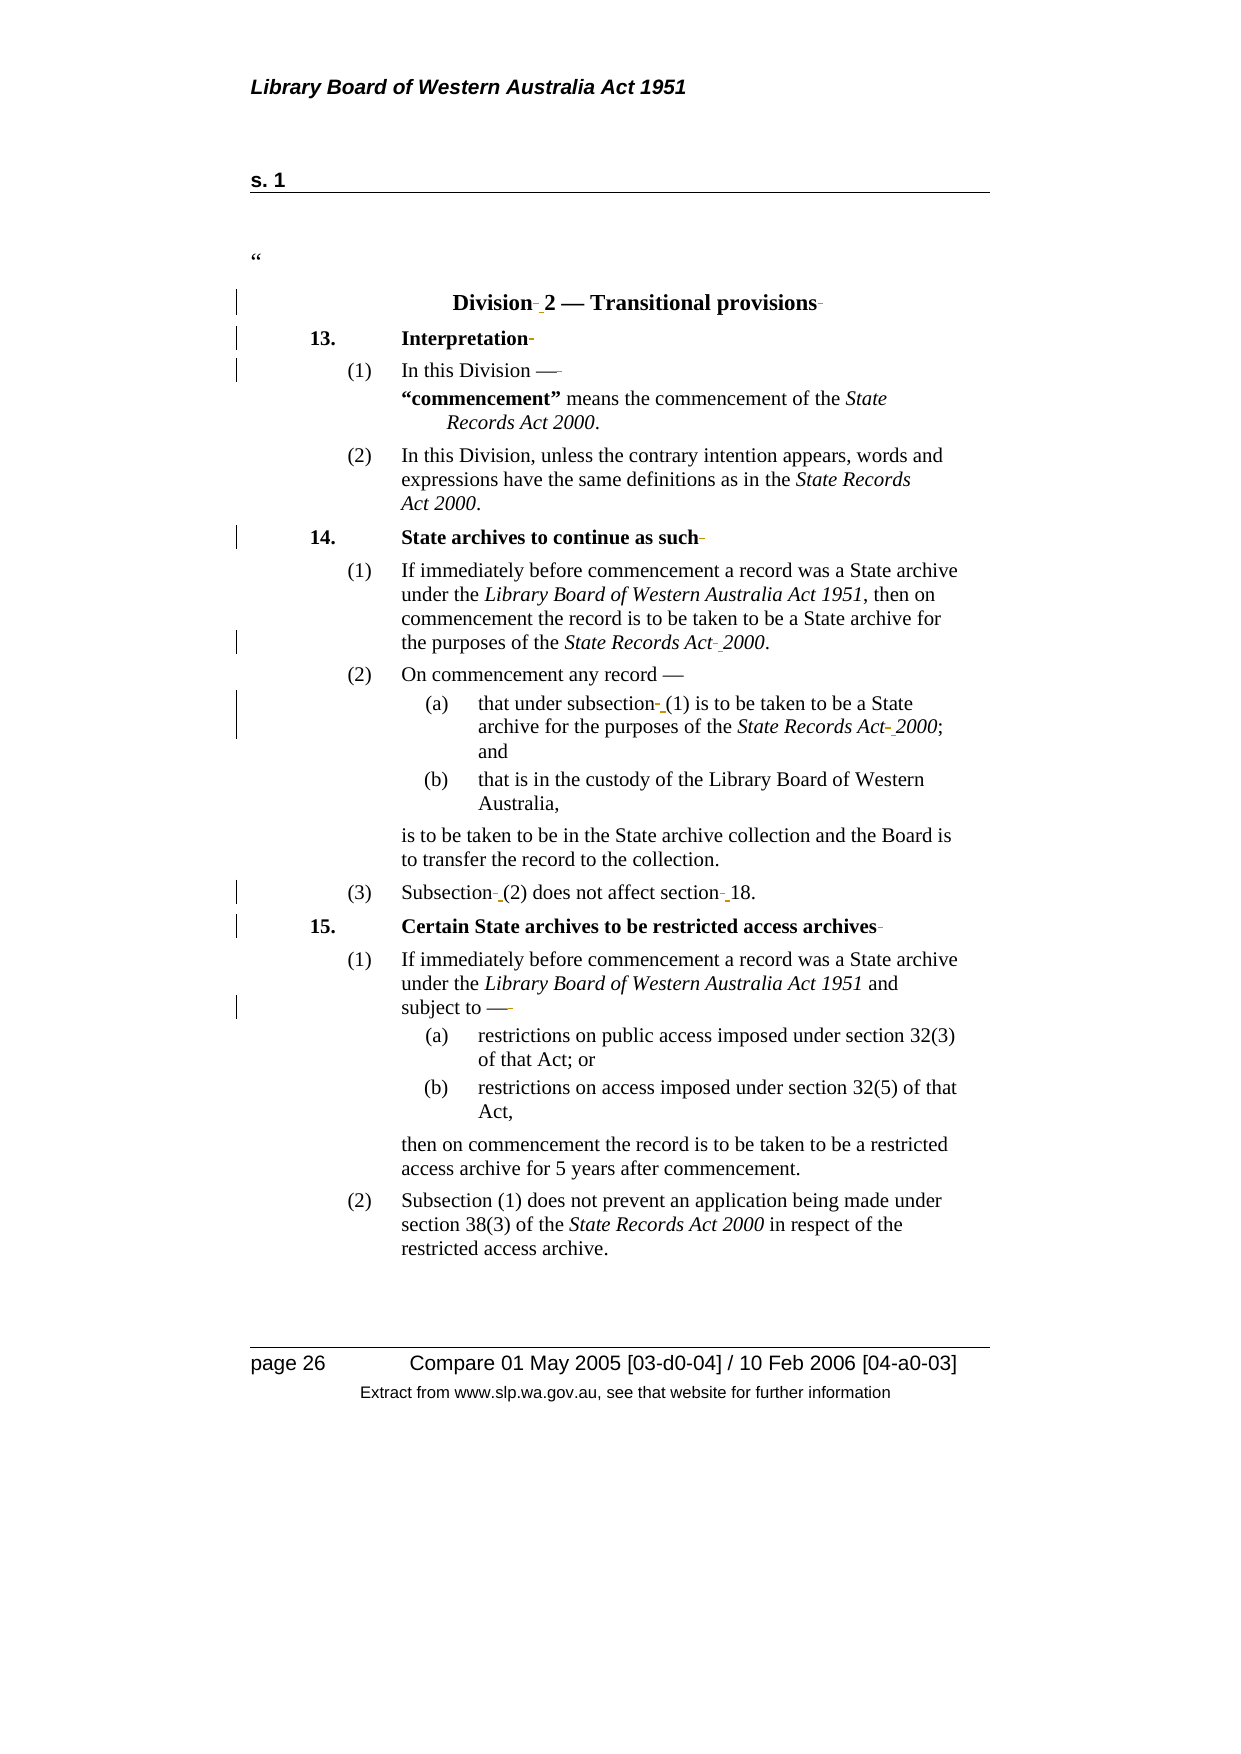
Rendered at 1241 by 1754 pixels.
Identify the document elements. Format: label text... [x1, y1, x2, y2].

text (2) In this Division, unless the contrary intention appears, words and expressions have the same definitions as in the State Records Act 2000. [312, 443, 960, 515]
subtitle 15. Certain State archives to be restricted access archives [309, 914, 960, 938]
subtitle Division2 — Transitional provisions [309, 289, 960, 315]
text then on commencement the record is to be taken to be a restricted access archive for 5 years after commencement. [312, 1132, 960, 1180]
subtitle 14. State archives to continue as such [309, 525, 960, 549]
text (b) that is in the custody of the Library Board of Western Australia, [389, 767, 960, 815]
text “commencement” means the commencement of the State Records Act 2000. [368, 386, 960, 434]
text (2) On commencement any record — [312, 662, 960, 686]
text (3) Subsection(2) does not affect section18. [312, 880, 960, 904]
text is to be taken to be in the State archive collection and the Board is to transfer the record to the collection. [312, 823, 960, 871]
text (a) that under subsection(1) is to be taken to be a State archive for the purposes of the State Records Act2000; and [389, 690, 960, 763]
text (1) In this Division — [312, 358, 960, 382]
text (b) restrictions on access imposed under section 32(5) of that Act, [389, 1075, 960, 1123]
text (1) If immediately before commencement a record was a State archive under the Library Board of Western Australia Act 1951 and subject to — [312, 947, 960, 1019]
text (2) Subsection (1) does not prevent an application being made under section 38(3) of the State Records Act 2000 in respect of the restricted access archive. [312, 1188, 960, 1260]
text (a) restrictions on public access imposed under section 32(3) of that Act; or [389, 1023, 960, 1071]
text “ [250, 247, 990, 276]
text (1) If immediately before commencement a record was a State archive under the Library Board of Western Australia Act 1951, then on commencement the record is to be taken to be a State archive for the purposes of the State Records Act2000. [312, 558, 960, 654]
subtitle 13. Interpretation [309, 326, 960, 349]
